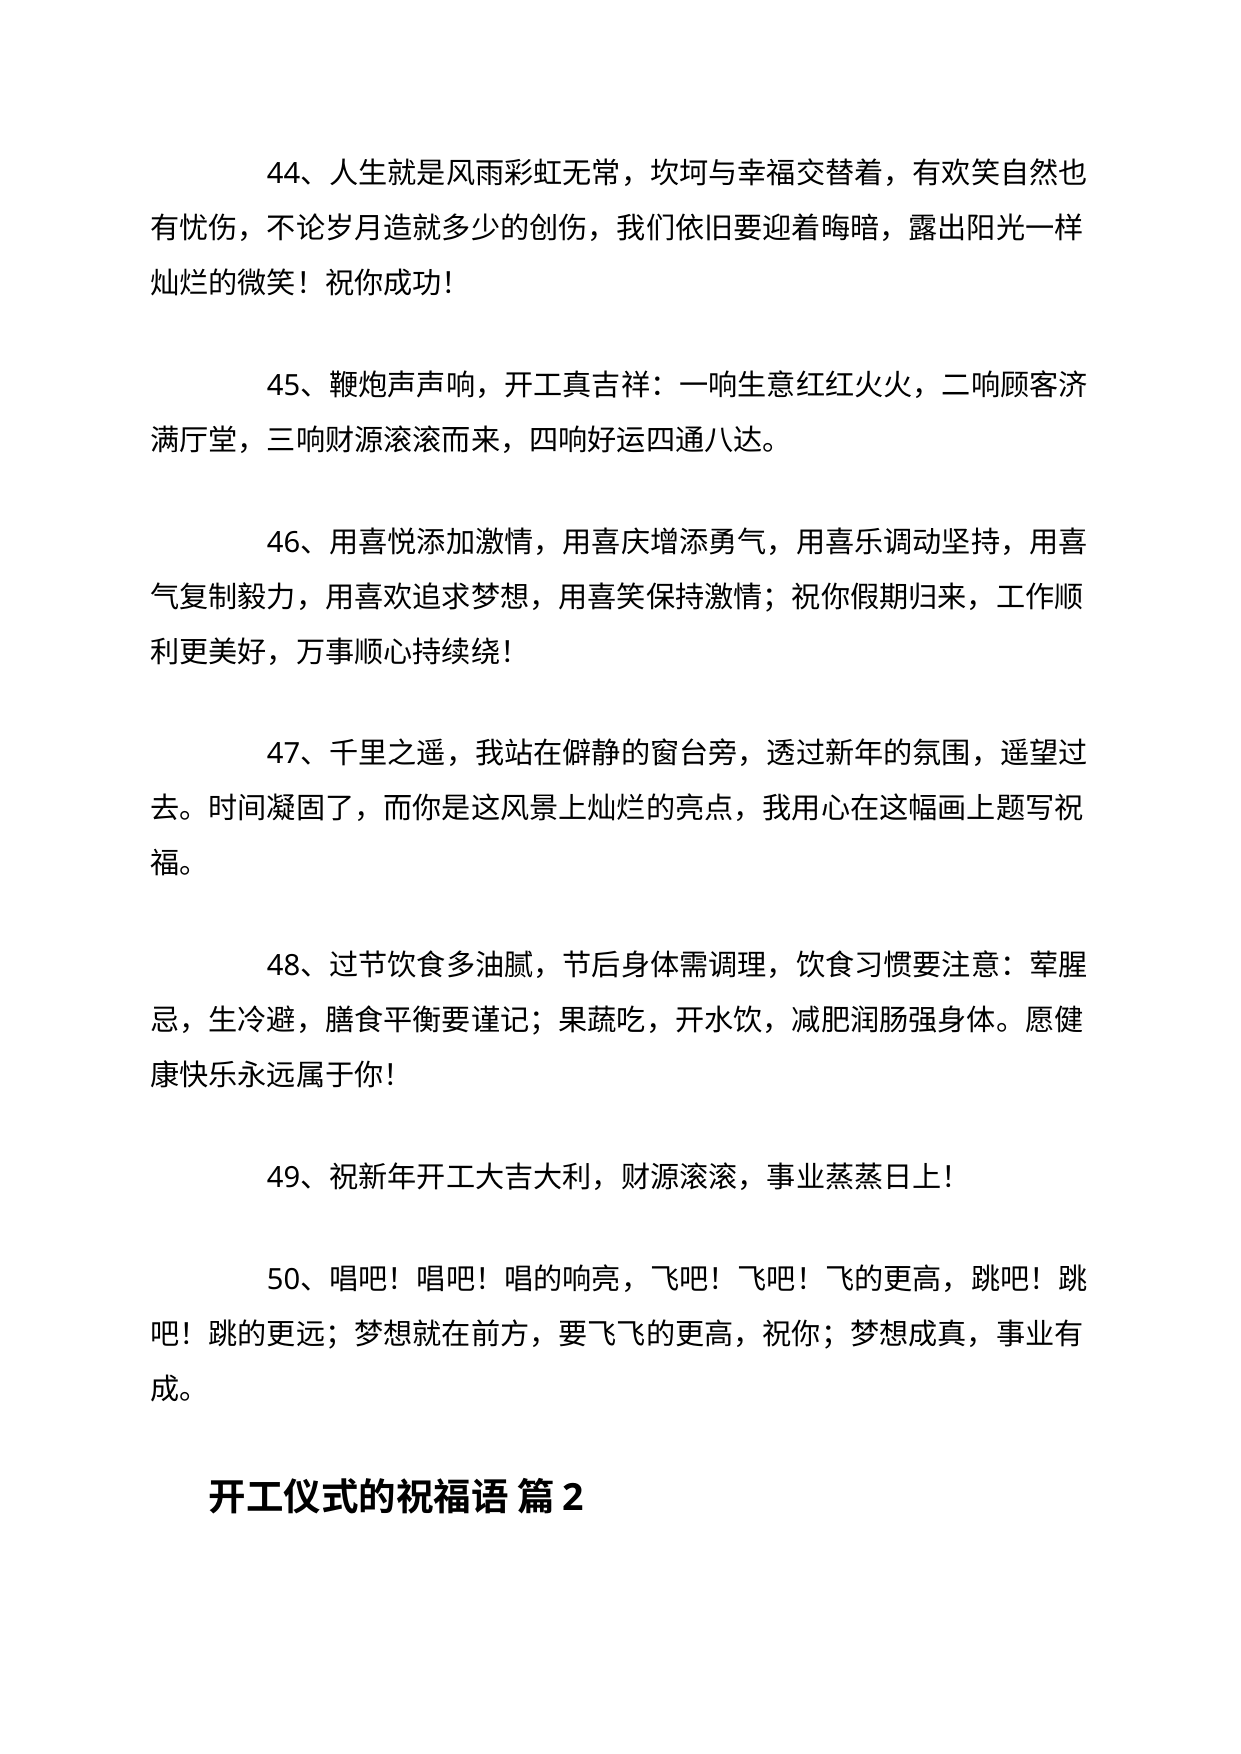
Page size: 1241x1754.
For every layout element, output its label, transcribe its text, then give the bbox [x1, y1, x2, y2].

text 开工仪式的祝福语 篇2 [150, 1467, 1090, 1522]
text 46、用喜悦添加激情，用喜庆增添勇气，用喜乐调动坚持，用喜气复制毅力，用喜欢追求梦想，用喜笑保持激情；祝你假期归来，工作顺利更美好，万事顺心持续绕！ [150, 518, 1090, 671]
text 44、人生就是风雨彩虹无常，坎坷与幸福交替着，有欢笑自然也有忧伤，不论岁月造就多少的创伤，我们依旧要迎着晦暗，露出阳光一样灿烂的微笑！祝你成功！ [150, 150, 1090, 302]
text 49、祝新年开工大吉大利，财源滚滚，事业蒸蒸日上！ [150, 1153, 1090, 1196]
text 48、过节饮食多油腻，节后身体需调理，饮食习惯要注意：荤腥忌，生冷避，膳食平衡要谨记；果蔬吃，开水饮，减肥润肠强身体。愿健康快乐永远属于你！ [150, 942, 1090, 1094]
text 50、唱吧！唱吧！唱的响亮，飞吧！飞吧！飞的更高，跳吧！跳吧！跳的更远；梦想就在前方，要飞飞的更高，祝你；梦想成真，事业有成。 [150, 1255, 1090, 1408]
text 47、千里之遥，我站在僻静的窗台旁，透过新年的氛围，遥望过去。时间凝固了，而你是这风景上灿烂的亮点，我用心在这幅画上题写祝福。 [150, 730, 1090, 882]
text 45、鞭炮声声响，开工真吉祥：一响生意红红火火，二响顾客济满厅堂，三响财源滚滚而来，四响好运四通八达。 [150, 362, 1090, 459]
